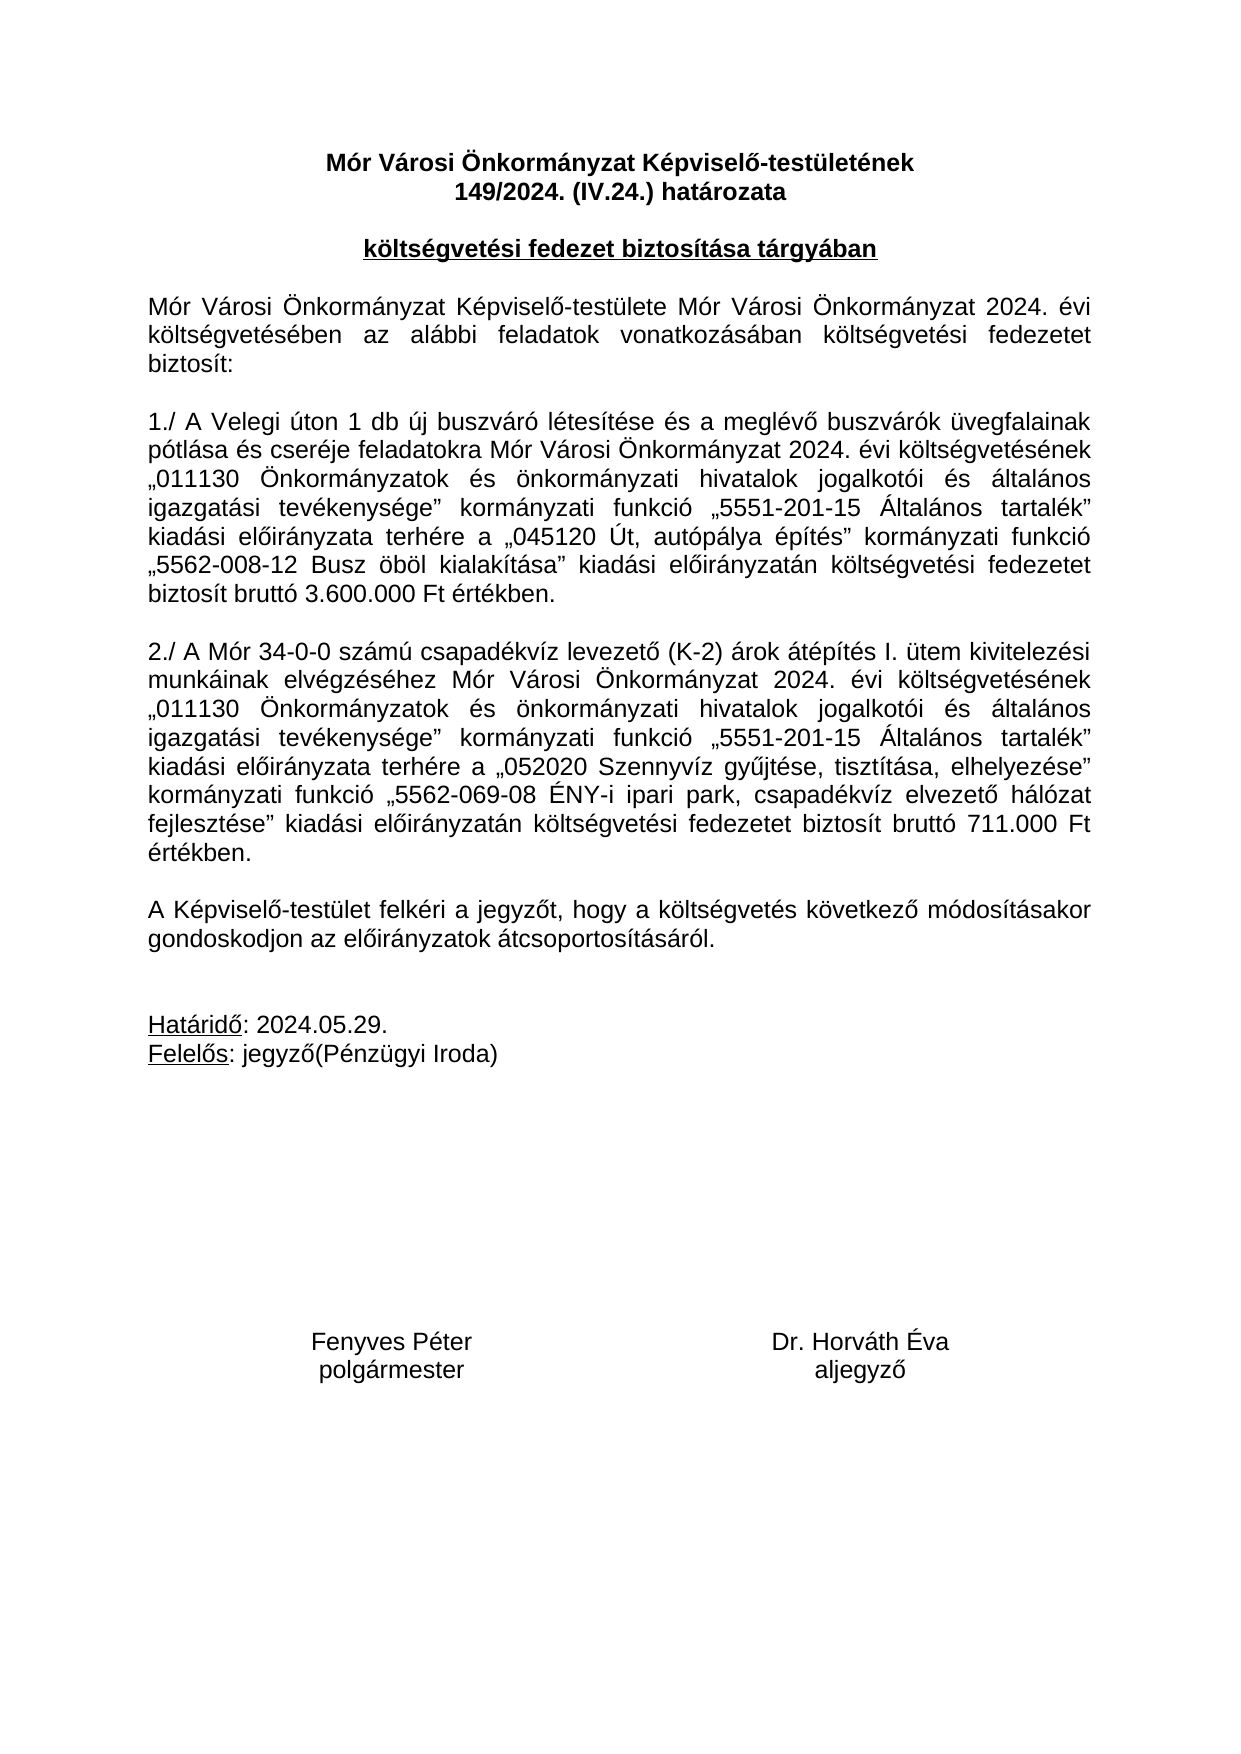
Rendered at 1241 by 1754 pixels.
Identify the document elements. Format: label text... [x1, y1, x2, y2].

text Felelős: () [148, 1039, 1092, 1068]
text 149/2024. (IV.24.) határozata [148, 176, 1092, 205]
text 1./ A Velegi úton 1 db új buszváró létesítése és a meglévő buszvárók üvegfalainak pótlása és cseréje feladatokra Mór Városi Önkormányzat 2024. évi költségvetésének „011130 Önkormányzatok és önkormányzati hivatalok jogalkotói és általános igazgatási tevékenysége” kormányzati funkció „5551-201-15 Általános tartalék” kiadási előirányzata terhére a „045120 Út, autópálya építés” kormányzati funkció „5562-008-12 Busz öböl kialakítása” kiadási előirányzatán költségvetési fedezetet biztosít bruttó 3.600.000 Ft értékben. [148, 406, 1092, 608]
text Mór Városi Önkormányzat Képviselő-testülete Mór Városi Önkormányzat 2024. évi költségvetésében az alábbi feladatok vonatkozásában költségvetési fedezetet biztosít: [148, 291, 1092, 378]
text Fenyves Péter Dr. Horváth Éva [148, 1326, 1092, 1355]
text 2./ A Mór 34-0-0 számú csapadékvíz levezető (K-2) árok átépítés I. ütem kivitelezési munkáinak elvégzéséhez Mór Városi Önkormányzat 2024. évi költségvetésének „011130 Önkormányzatok és önkormányzati hivatalok jogalkotói és általános igazgatási tevékenysége” kormányzati funkció „5551-201-15 Általános tartalék” kiadási előirányzata terhére a „052020 Szennyvíz gyűjtése, tisztítása, elhelyezése” kormányzati funkció „5562-069-08 ÉNY-i ipari park, csapadékvíz elvezető hálózat fejlesztése” kiadási előirányzatán költségvetési fedezetet biztosít bruttó 711.000 Ft értékben. [148, 636, 1092, 866]
text Mór Városi Önkormányzat Képviselő-testületének [148, 148, 1092, 176]
text Határidő: [148, 1010, 1092, 1039]
text költségvetési fedezet biztosítása tárgyában [148, 234, 1092, 263]
text A Képviselő-testület felkéri a jegyzőt, hogy a költségvetés következő módosításakor gondoskodjon az előirányzatok átcsoportosításáról. [148, 895, 1092, 953]
text polgármester aljegyző [148, 1355, 1092, 1384]
